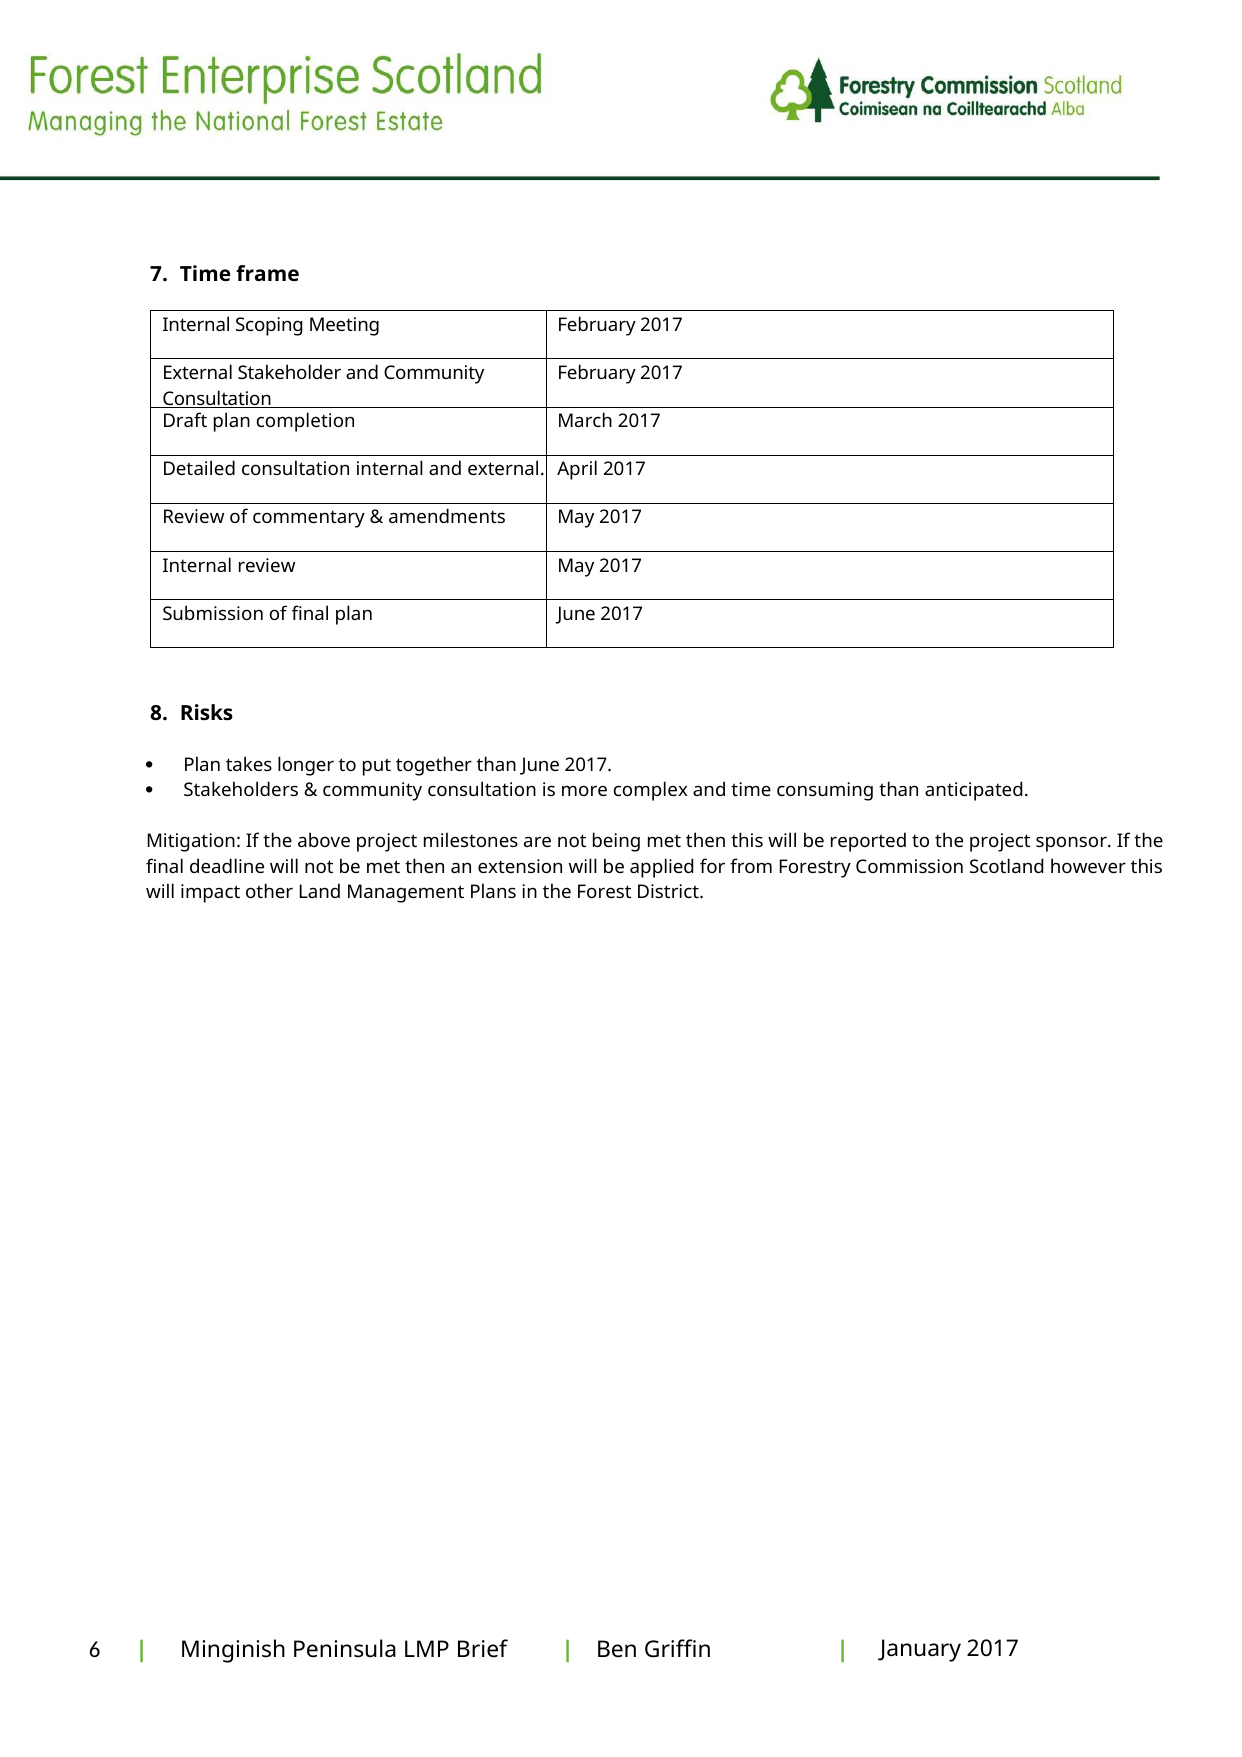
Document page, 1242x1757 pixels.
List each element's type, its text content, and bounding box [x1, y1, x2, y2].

table_cell Draft plan completion [151, 408, 546, 454]
table_cell April 2017 [547, 456, 1113, 503]
table_cell May 2017 [547, 504, 1113, 551]
table_cell June 2017 [547, 600, 1113, 647]
text 7. Time frame [75, 261, 1169, 285]
table_cell Submission of final plan [151, 600, 546, 647]
list Plan takes longer to put together than June 2017. [146, 751, 1190, 777]
table_cell May 2017 [547, 552, 1113, 599]
table_header Internal Scoping Meeting [151, 311, 546, 358]
table_cell Internal review [151, 552, 546, 599]
list Stakeholders & community consultation is more complex and time consuming than anticipated. [146, 777, 1169, 802]
table_header February 2017 [547, 311, 1113, 358]
table_cell Detailed consultation internal and external. [151, 456, 546, 503]
text Mitigation: If the above project milestones are not being met then this will be reported to the project sponsor. If the final deadline will not be met then an extension will be applied for from Forestry Commission Scotland however this will impact other Land Management Plans in the Forest District. [146, 828, 1169, 904]
picture [0, 30, 1160, 237]
table_cell Review of commentary & amendments [151, 504, 546, 551]
table_cell March 2017 [547, 408, 1113, 454]
table_cell February 2017 [547, 359, 1113, 407]
text 8. Risks [75, 698, 1169, 726]
table_cell External Stakeholder and Community Consultation [151, 359, 546, 407]
